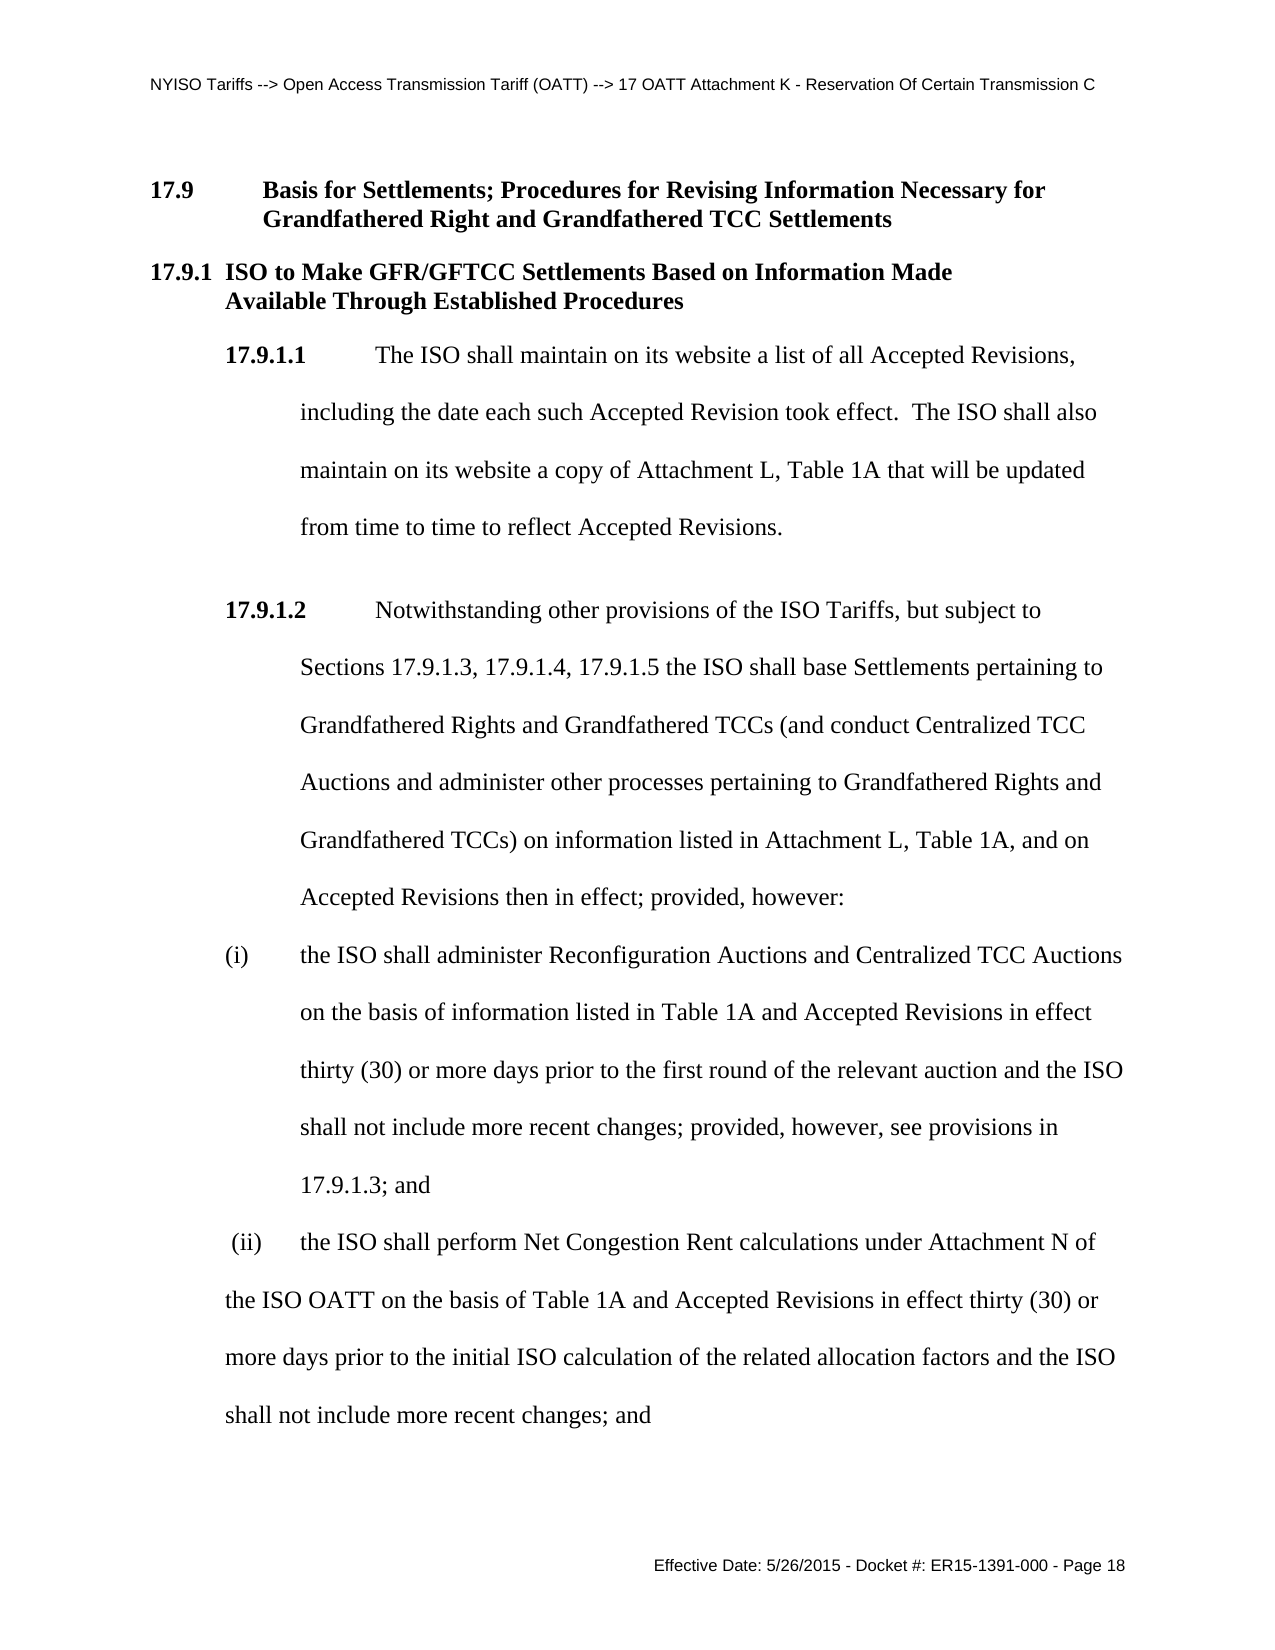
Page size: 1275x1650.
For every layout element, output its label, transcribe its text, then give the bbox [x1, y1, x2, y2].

text (ii) the ISO shall perform Net Congestion Rent calculations under Attachment N of the ISO OATT on the basis of Table 1A and Accepted Revisions in effect thirty (30) or more days prior to the initial ISO calculation of the related allocation factors and the ISO shall not include more recent changes; and [225, 1227, 1125, 1429]
text (i) the ISO shall administer Reconfiguration Auctions and Centralized TCC Auctions on the basis of information listed in Table 1A and Accepted Revisions in effect thirty (30) or more days prior to the first round of the relevant auction and the ISO shall not include more recent changes; provided, however, see provisions in 17.9.1.3; and [225, 940, 1125, 1199]
subtitle 17.9.1 ISO to Make GFR/GFTCC Settlements Based on Information Made Available Through Established Procedures [150, 257, 1059, 315]
text 17.9.1.1 The ISO shall maintain on its website a list of all Accepted Revisions, including the date each such Accepted Revision took effect. The ISO shall also maintain on its website a copy of Attachment L, Table 1A that will be updated from time to time to reflect Accepted Revisions. [225, 340, 1125, 541]
subtitle 17.9 Basis for Settlements; Procedures for Revising Information Necessary for Grandfathered Right and Grandfathered TCC Settlements [150, 175, 1123, 232]
text 17.9.1.2 Notwithstanding other provisions of the ISO Tariffs, but subject to Sections 17.9.1.3, 17.9.1.4, 17.9.1.5 the ISO shall base Settlements pertaining to Grandfathered Rights and Grandfathered TCCs (and conduct Centralized TCC Auctions and administer other processes pertaining to Grandfathered Rights and Grandfathered TCCs) on information listed in Attachment L, Table 1A, and on Accepted Revisions then in effect; provided, however: [225, 595, 1125, 911]
